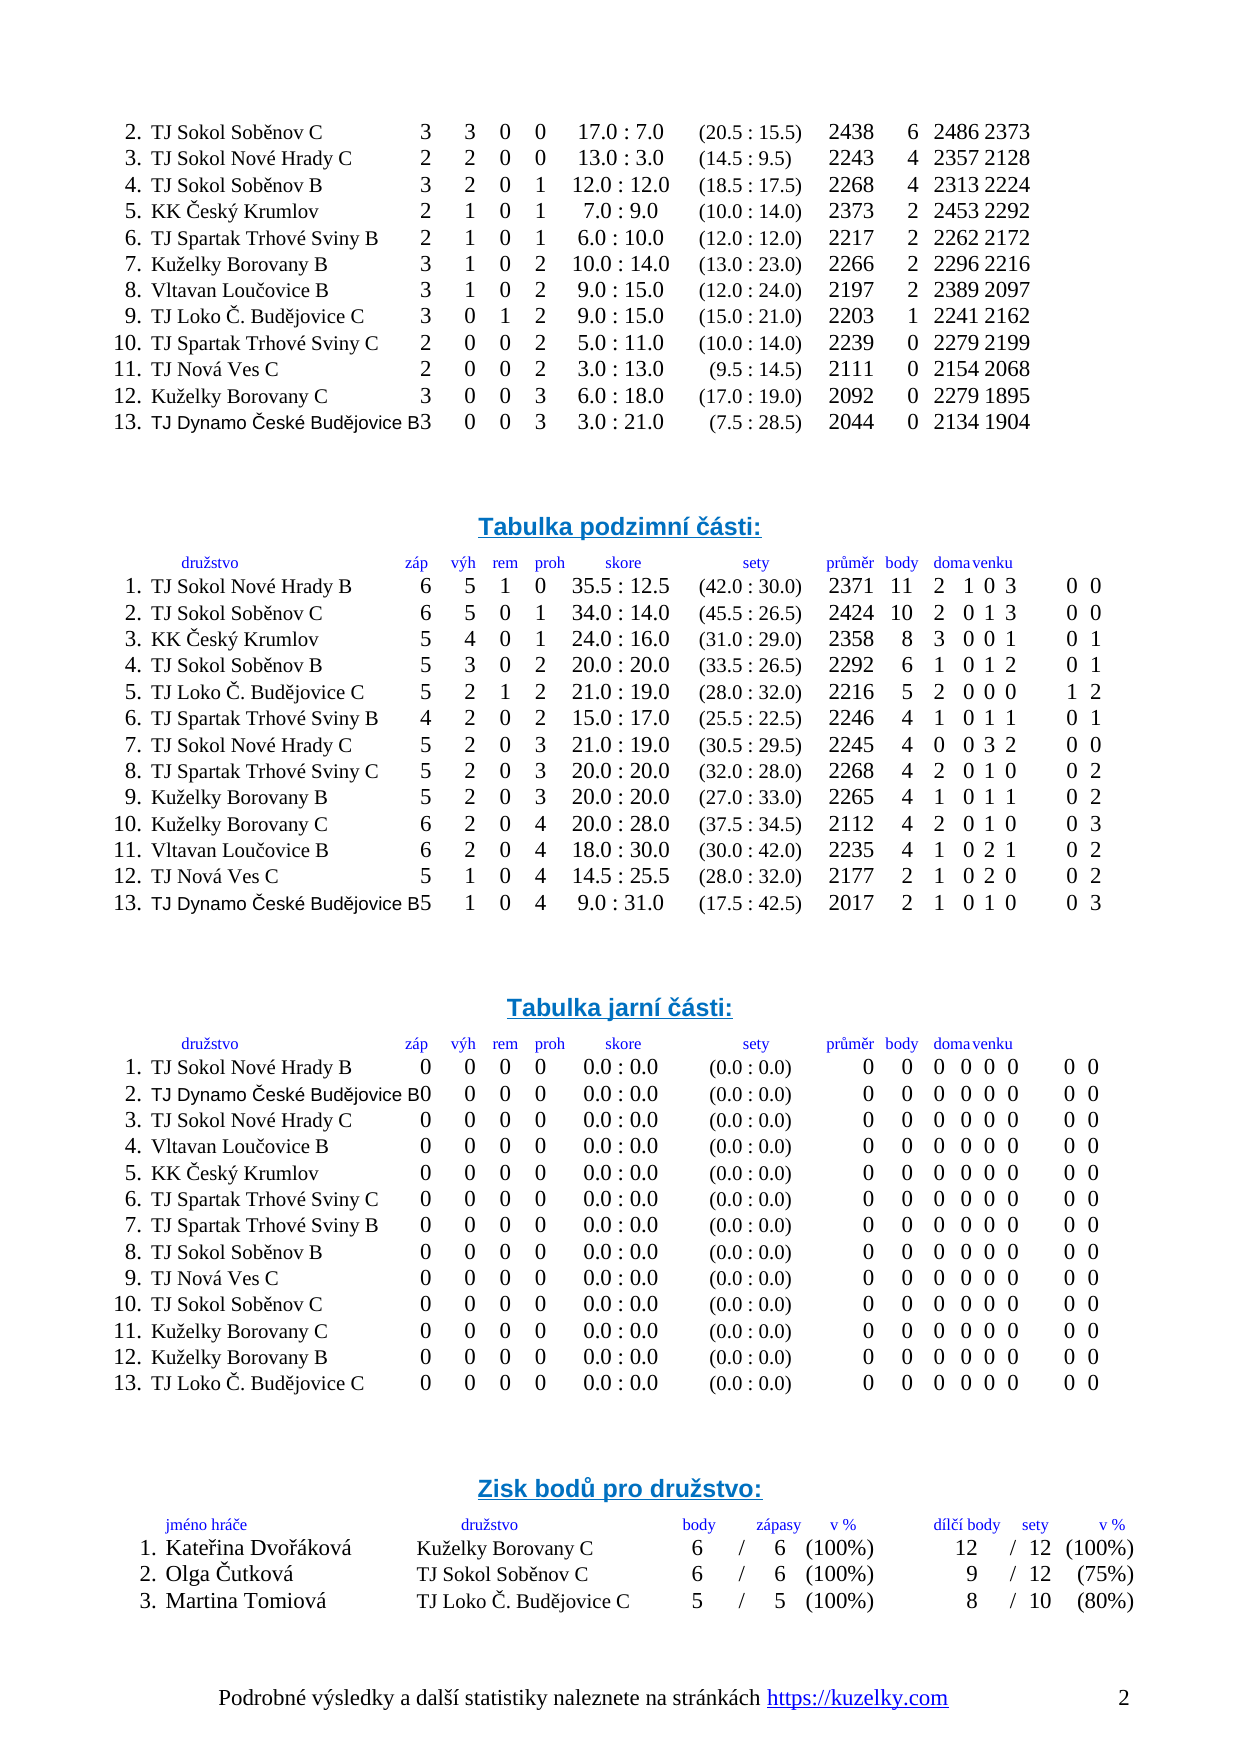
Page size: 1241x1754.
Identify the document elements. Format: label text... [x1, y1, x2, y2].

text 6. TJ Spartak Trhové Sviny C 0 0 0 0 0.0 : 0.0 (0.0 : 0.0) 0 0 0 0 0 0 0 0 [106, 1185, 1134, 1211]
text 11. Vltavan Loučovice B 6 2 0 4 18.0 : 30.0 (30.0 : 42.0) 2235 4 1 0 2 1 0 2 [106, 836, 1134, 862]
text 10. TJ Spartak Trhové Sviny C 2 0 0 2 5.0 : 11.0 (10.0 : 14.0) 2239 0 2279 2199 [106, 329, 1134, 355]
text 2. Olga Čutková TJ Sokol Soběnov C 6 / 6 (100%) 9 / 12 (75%) [106, 1560, 1134, 1587]
text 2. TJ Sokol Soběnov C 6 5 0 1 34.0 : 14.0 (45.5 : 26.5) 2424 10 2 0 1 3 0 0 [106, 599, 1134, 625]
text družstvo záp výh rem proh skore sety průměr body doma venku [106, 553, 1134, 572]
text 3. Martina Tomiová TJ Loko Č. Budějovice C 5 / 5 (100%) 8 / 10 (80%) [106, 1587, 1134, 1613]
text 9. Kuželky Borovany B 5 2 0 3 20.0 : 20.0 (27.0 : 33.0) 2265 4 1 0 1 1 0 2 [106, 783, 1134, 810]
text 3. TJ Sokol Nové Hrady C 2 2 0 0 13.0 : 3.0 (14.5 : 9.5) 2243 4 2357 2128 [106, 144, 1134, 171]
text 1. Kateřina Dvořáková Kuželky Borovany C 6 / 6 (100%) 12 / 12 (100%) [106, 1534, 1134, 1560]
text 1. TJ Sokol Nové Hrady B 6 5 1 0 35.5 : 12.5 (42.0 : 30.0) 2371 11 2 1 0 3 0 0 [106, 572, 1134, 599]
text 4. TJ Sokol Soběnov B 3 2 0 1 12.0 : 12.0 (18.5 : 17.5) 2268 4 2313 2224 [106, 171, 1134, 197]
text 12. TJ Nová Ves C 5 1 0 4 14.5 : 25.5 (28.0 : 32.0) 2177 2 1 0 2 0 0 2 [106, 862, 1134, 889]
text 8. Vltavan Loučovice B 3 1 0 2 9.0 : 15.0 (12.0 : 24.0) 2197 2 2389 2097 [106, 276, 1134, 303]
text Tabulka podzimní části: [94, 512, 1145, 541]
text 8. TJ Spartak Trhové Sviny C 5 2 0 3 20.0 : 20.0 (32.0 : 28.0) 2268 4 2 0 1 0 0 2 [106, 757, 1134, 783]
text Zisk bodů pro družstvo: [94, 1473, 1145, 1502]
text 10. TJ Sokol Soběnov C 0 0 0 0 0.0 : 0.0 (0.0 : 0.0) 0 0 0 0 0 0 0 0 [106, 1290, 1134, 1317]
text 6. TJ Spartak Trhové Sviny B 2 1 0 1 6.0 : 10.0 (12.0 : 12.0) 2217 2 2262 2172 [106, 223, 1134, 250]
text 11. TJ Nová Ves C 2 0 0 2 3.0 : 13.0 (9.5 : 14.5) 2111 0 2154 2068 [106, 355, 1134, 382]
text 4. TJ Sokol Soběnov B 5 3 0 2 20.0 : 20.0 (33.5 : 26.5) 2292 6 1 0 1 2 0 1 [106, 652, 1134, 678]
text 5. KK Český Krumlov 0 0 0 0 0.0 : 0.0 (0.0 : 0.0) 0 0 0 0 0 0 0 0 [106, 1159, 1134, 1185]
text 12. Kuželky Borovany B 0 0 0 0 0.0 : 0.0 (0.0 : 0.0) 0 0 0 0 0 0 0 0 [106, 1343, 1134, 1369]
text 8. TJ Sokol Soběnov B 0 0 0 0 0.0 : 0.0 (0.0 : 0.0) 0 0 0 0 0 0 0 0 [106, 1238, 1134, 1264]
text 10. Kuželky Borovany C 6 2 0 4 20.0 : 28.0 (37.5 : 34.5) 2112 4 2 0 1 0 0 3 [106, 810, 1134, 836]
text 3. KK Český Krumlov 5 4 0 1 24.0 : 16.0 (31.0 : 29.0) 2358 8 3 0 0 1 0 1 [106, 625, 1134, 652]
text 2. TJ Sokol Soběnov C 3 3 0 0 17.0 : 7.0 (20.5 : 15.5) 2438 6 2486 2373 [106, 118, 1134, 144]
text 11. Kuželky Borovany C 0 0 0 0 0.0 : 0.0 (0.0 : 0.0) 0 0 0 0 0 0 0 0 [106, 1317, 1134, 1343]
text jméno hráče družstvo body zápasy v % dílčí body sety v % [106, 1515, 1134, 1534]
text 3. TJ Sokol Nové Hrady C 0 0 0 0 0.0 : 0.0 (0.0 : 0.0) 0 0 0 0 0 0 0 0 [106, 1106, 1134, 1132]
text 7. TJ Spartak Trhové Sviny B 0 0 0 0 0.0 : 0.0 (0.0 : 0.0) 0 0 0 0 0 0 0 0 [106, 1211, 1134, 1238]
text 9. TJ Nová Ves C 0 0 0 0 0.0 : 0.0 (0.0 : 0.0) 0 0 0 0 0 0 0 0 [106, 1264, 1134, 1290]
text 5. TJ Loko Č. Budějovice C 5 2 1 2 21.0 : 19.0 (28.0 : 32.0) 2216 5 2 0 0 0 1 2 [106, 678, 1134, 704]
text 13. TJ Dynamo České Budějovice B 3 0 0 3 3.0 : 21.0 (7.5 : 28.5) 2044 0 2134 1904 [106, 408, 1134, 434]
text 2. TJ Dynamo České Budějovice B 0 0 0 0 0.0 : 0.0 (0.0 : 0.0) 0 0 0 0 0 0 0 0 [106, 1079, 1134, 1106]
text družstvo záp výh rem proh skore sety průměr body doma venku [106, 1034, 1134, 1053]
text 1. TJ Sokol Nové Hrady B 0 0 0 0 0.0 : 0.0 (0.0 : 0.0) 0 0 0 0 0 0 0 0 [106, 1053, 1134, 1079]
text 9. TJ Loko Č. Budějovice C 3 0 1 2 9.0 : 15.0 (15.0 : 21.0) 2203 1 2241 2162 [106, 303, 1134, 329]
text 4. Vltavan Loučovice B 0 0 0 0 0.0 : 0.0 (0.0 : 0.0) 0 0 0 0 0 0 0 0 [106, 1132, 1134, 1159]
text Tabulka jarní části: [94, 993, 1145, 1022]
text 5. KK Český Krumlov 2 1 0 1 7.0 : 9.0 (10.0 : 14.0) 2373 2 2453 2292 [106, 197, 1134, 223]
text 7. TJ Sokol Nové Hrady C 5 2 0 3 21.0 : 19.0 (30.5 : 29.5) 2245 4 0 0 3 2 0 0 [106, 731, 1134, 757]
text 12. Kuželky Borovany C 3 0 0 3 6.0 : 18.0 (17.0 : 19.0) 2092 0 2279 1895 [106, 382, 1134, 408]
text 13. TJ Dynamo České Budějovice B 5 1 0 4 9.0 : 31.0 (17.5 : 42.5) 2017 2 1 0 1 0 0 3 [106, 889, 1134, 915]
text 13. TJ Loko Č. Budějovice C 0 0 0 0 0.0 : 0.0 (0.0 : 0.0) 0 0 0 0 0 0 0 0 [106, 1369, 1134, 1396]
text 7. Kuželky Borovany B 3 1 0 2 10.0 : 14.0 (13.0 : 23.0) 2266 2 2296 2216 [106, 250, 1134, 276]
text 6. TJ Spartak Trhové Sviny B 4 2 0 2 15.0 : 17.0 (25.5 : 22.5) 2246 4 1 0 1 1 0 1 [106, 704, 1134, 731]
